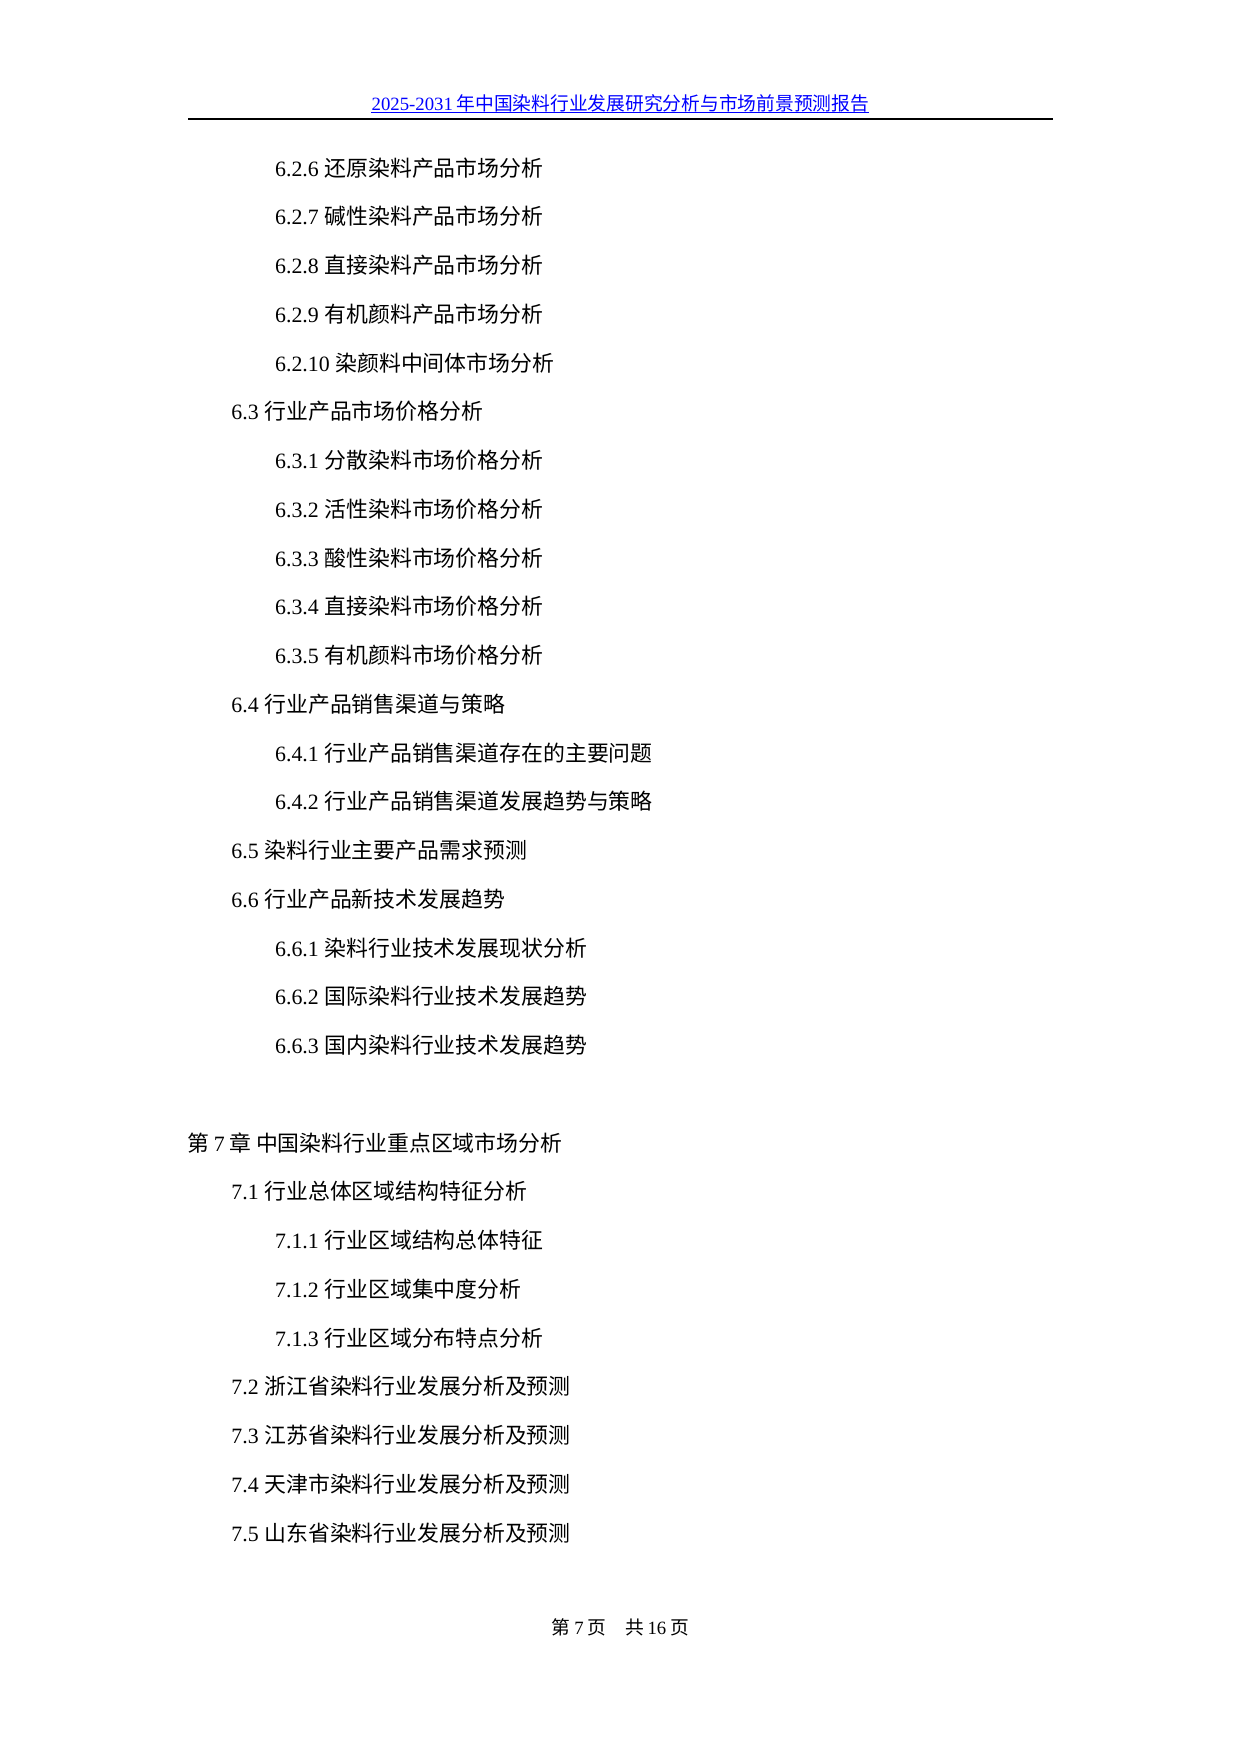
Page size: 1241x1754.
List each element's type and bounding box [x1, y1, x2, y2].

text [187, 150, 1053, 1548]
